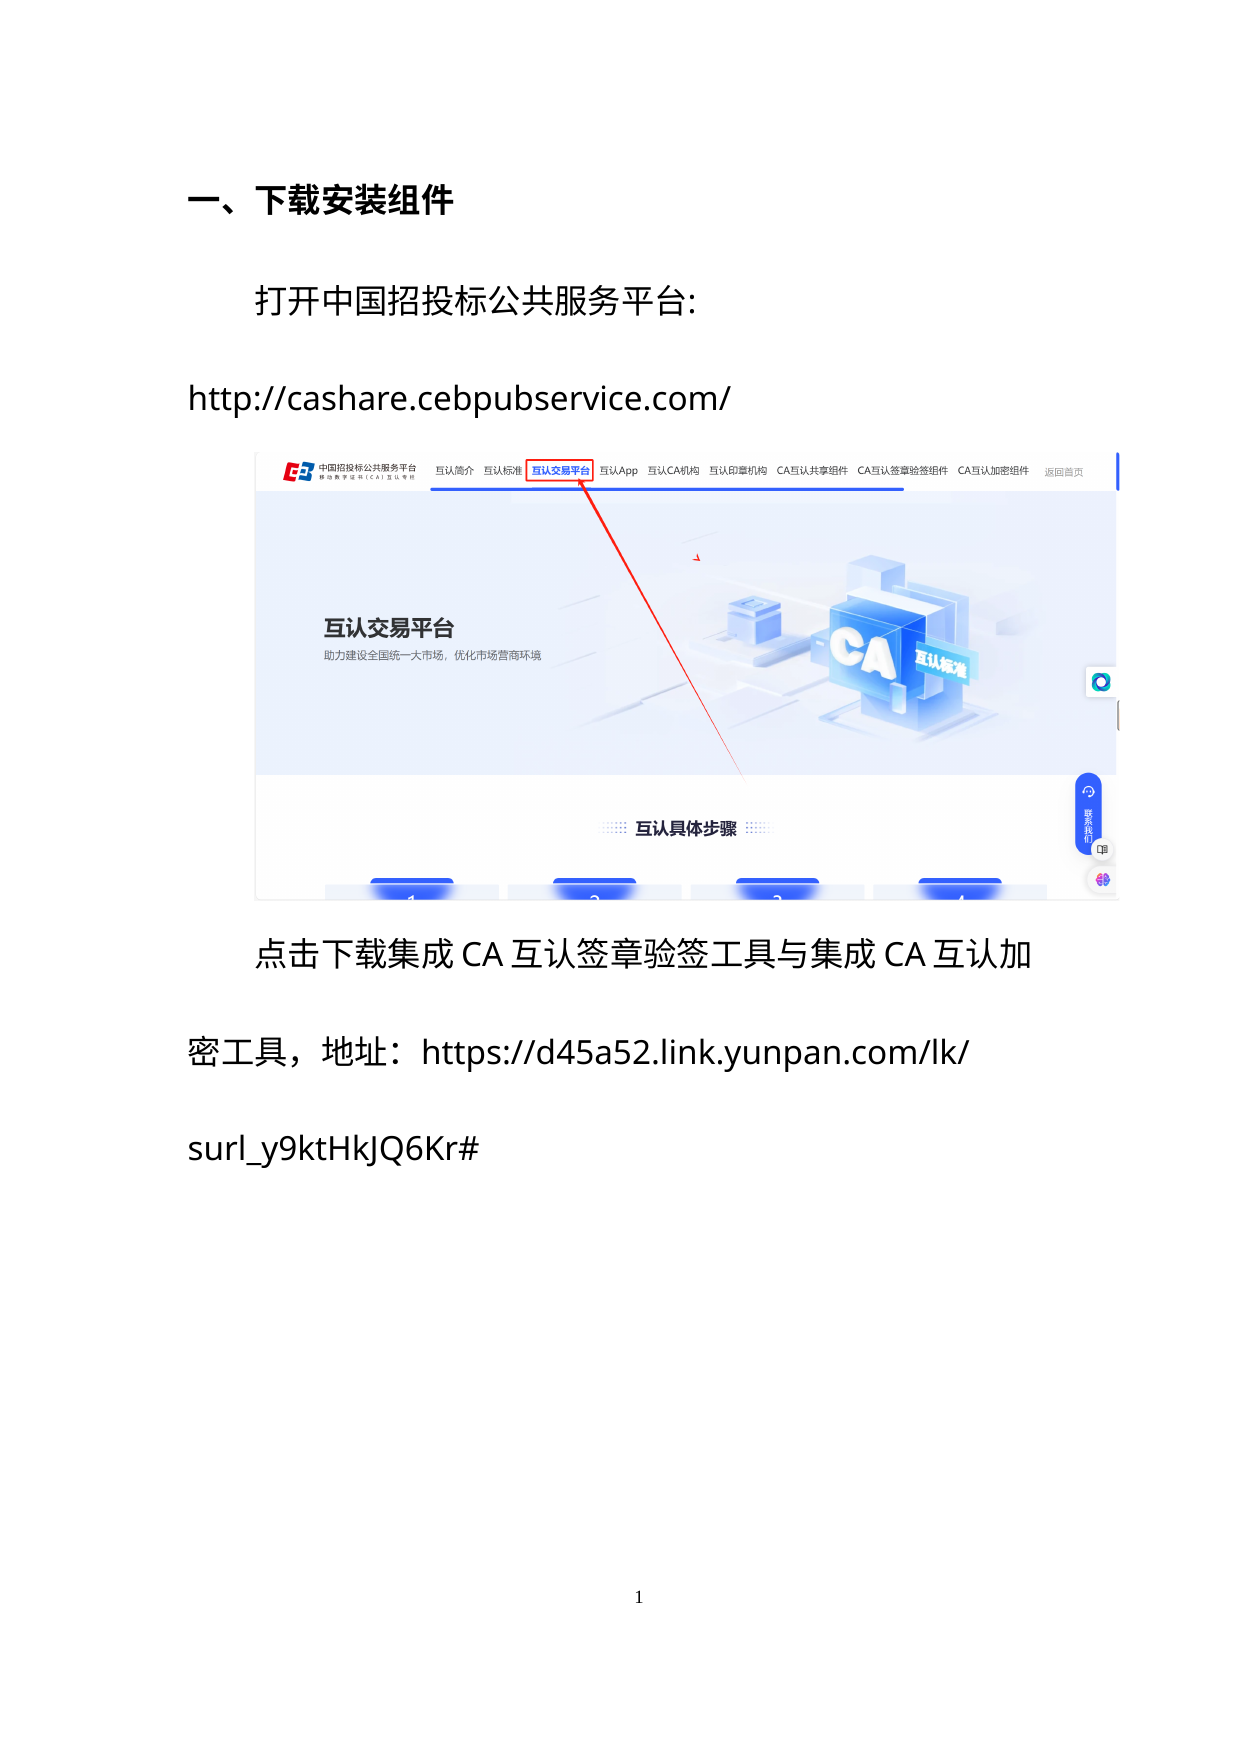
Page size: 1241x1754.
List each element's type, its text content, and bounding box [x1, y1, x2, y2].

picture [254, 452, 1120, 901]
text 打开中国招投标公共服务平台: http://cashare.cebpubservice.com/ [187, 267, 1053, 429]
list 一、下载安装组件 [187, 166, 1053, 231]
text 点击下载集成CA互认签章验签工具与集成CA互认加密工具，地址：https://d45a52.link.yunpan.com/lk/surl_y9ktHkJQ6Kr# [187, 920, 1053, 1180]
